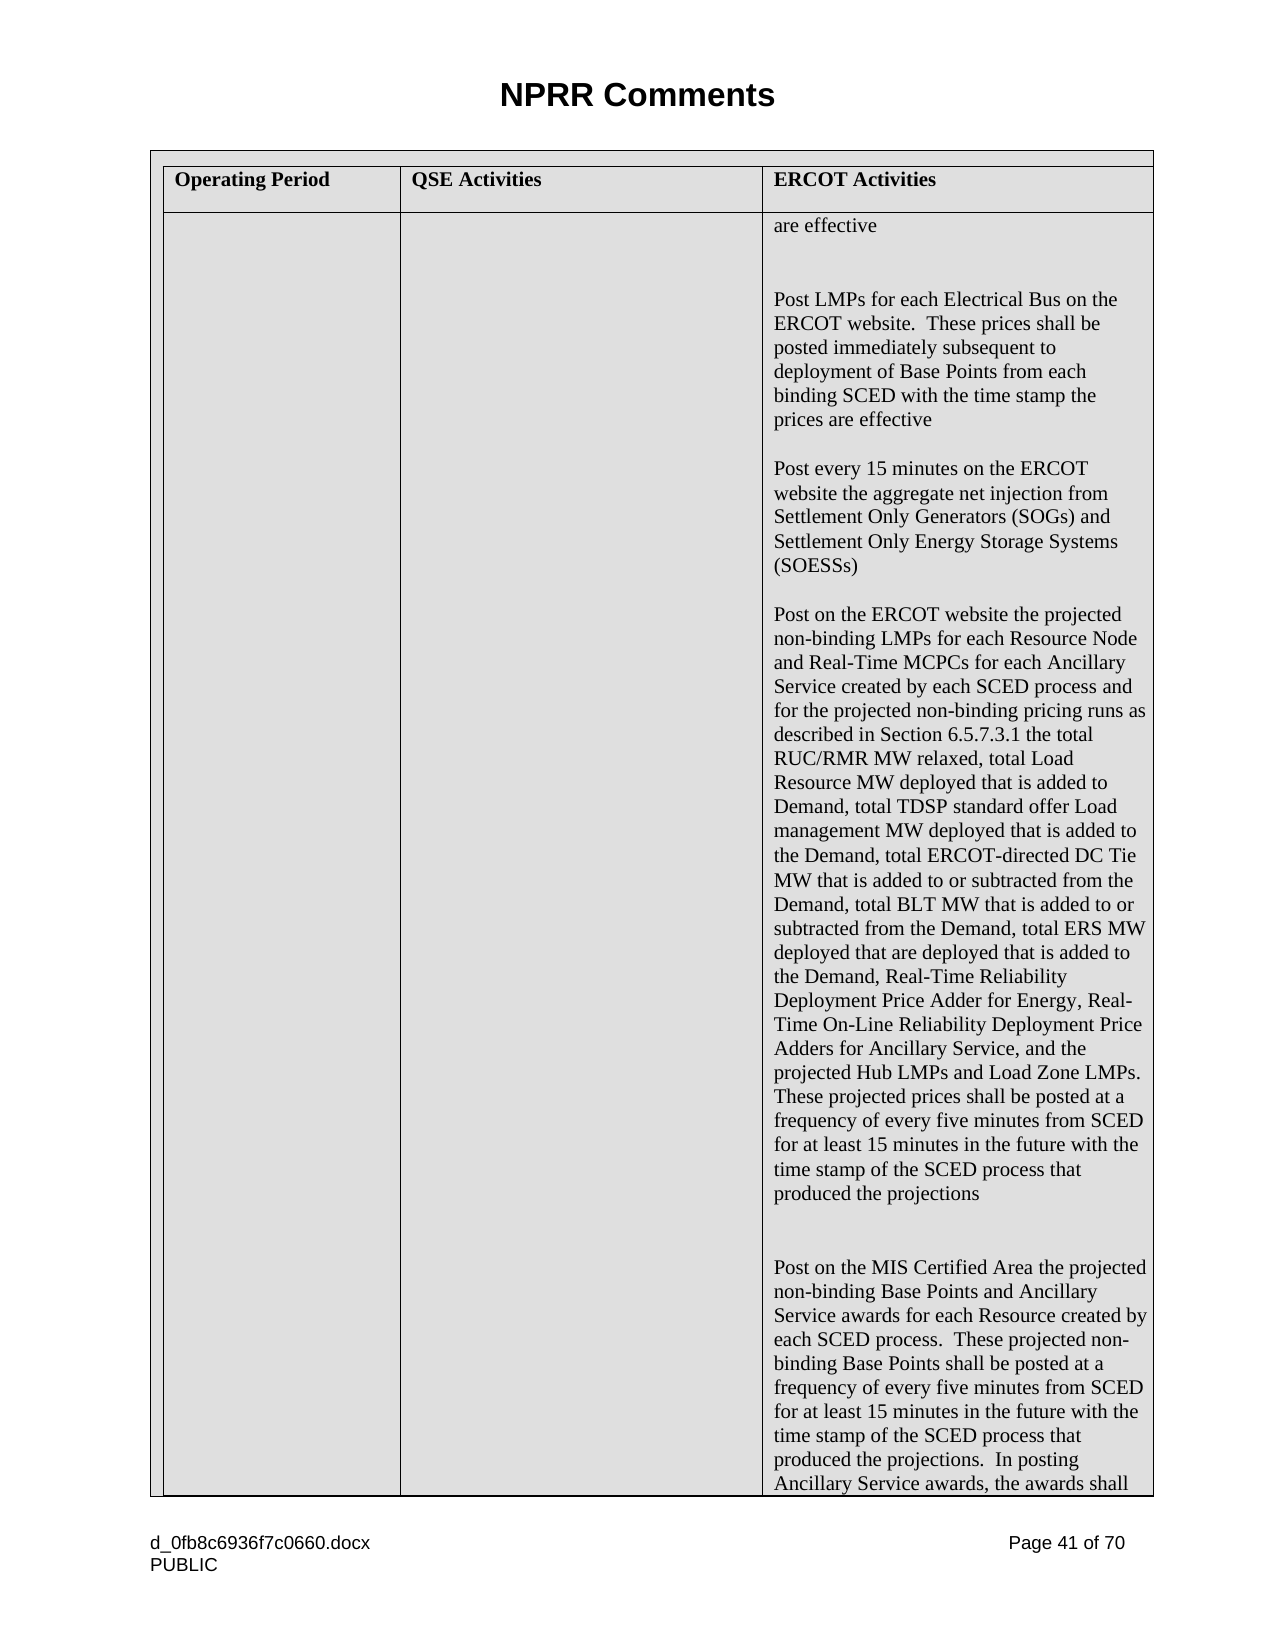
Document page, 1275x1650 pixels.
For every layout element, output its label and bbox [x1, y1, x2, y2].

table_header [151, 151, 1153, 1496]
